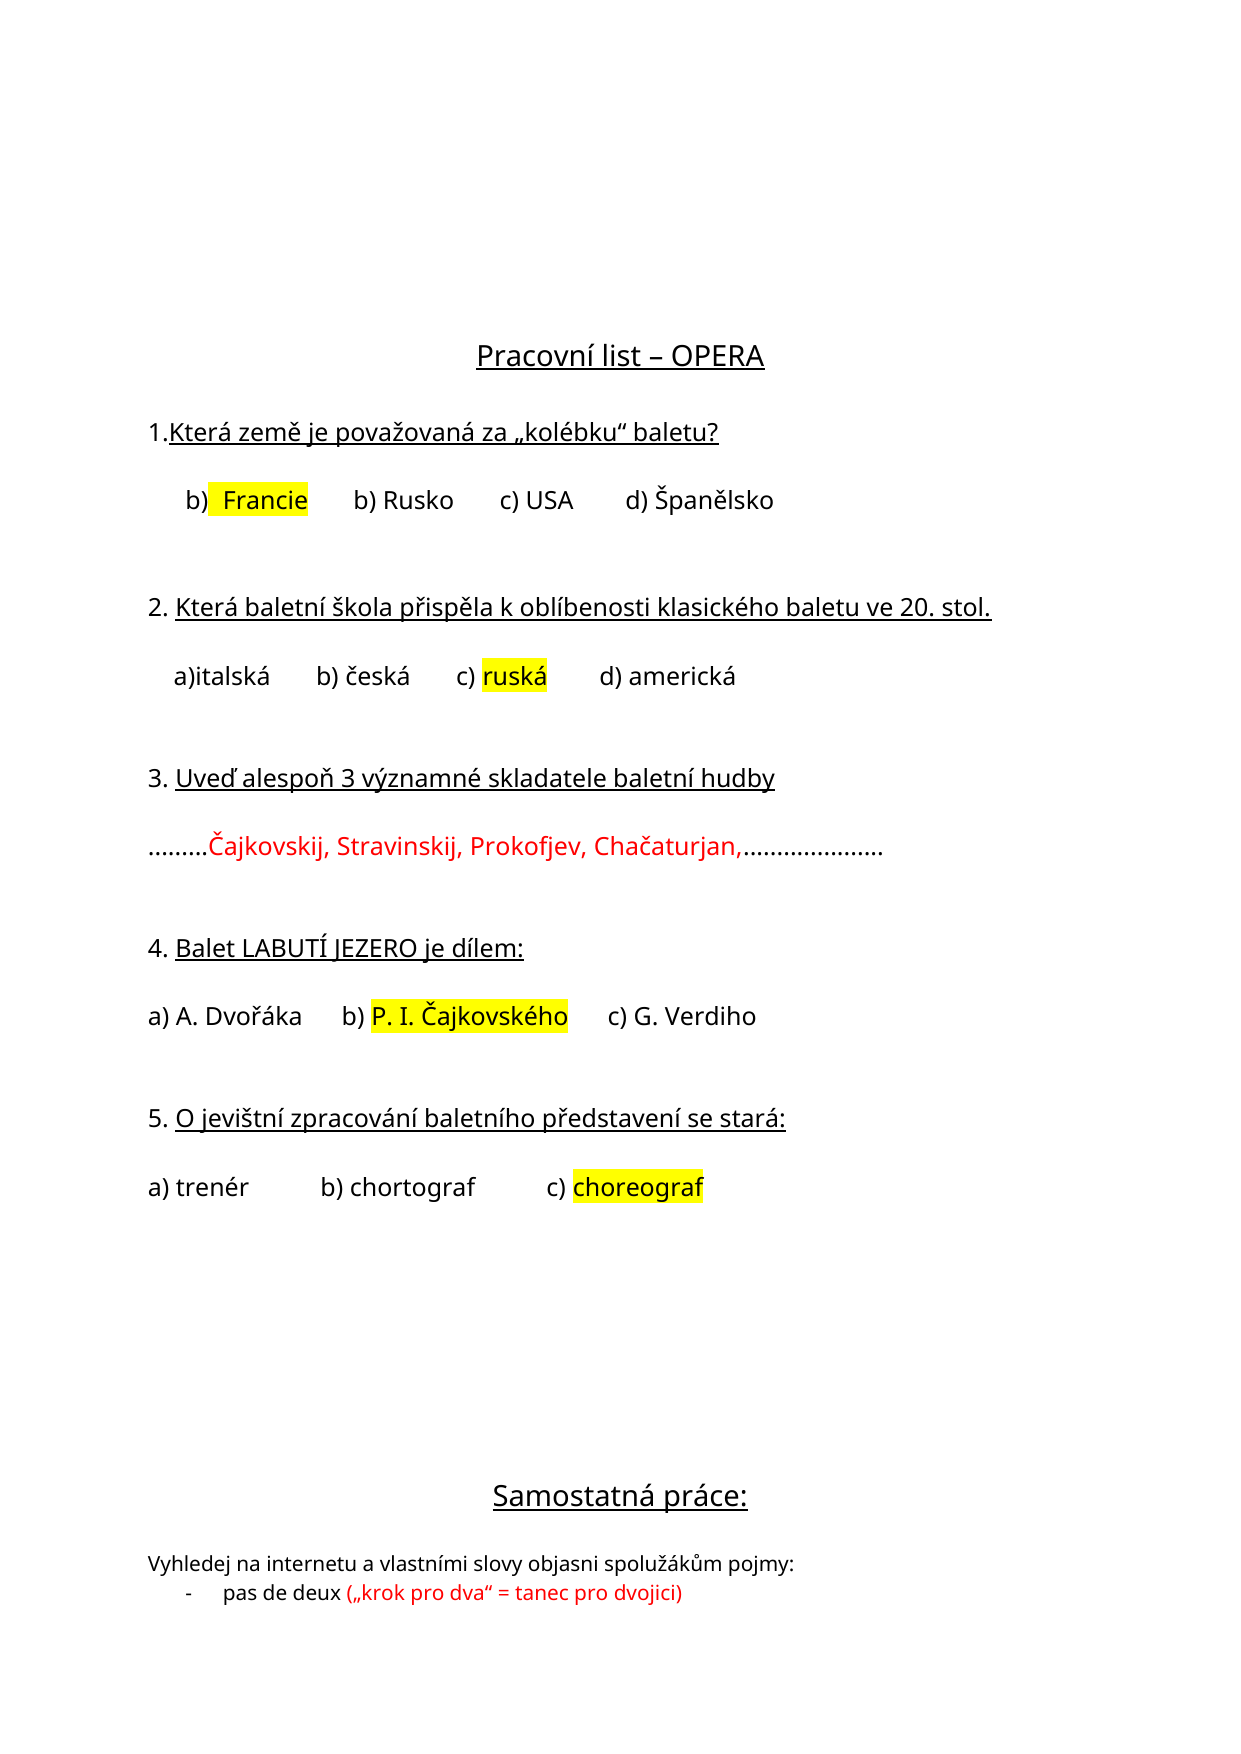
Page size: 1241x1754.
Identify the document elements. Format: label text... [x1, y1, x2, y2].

text Vyhledej na internetu a vlastními slovy objasni spolužákům pojmy: [148, 1549, 1093, 1578]
table_cell 2. Která baletní škola přispěla k oblíbenosti klasického baletu ve 20. stol. a)italská b) česká c) ruská d) americká [136, 556, 1096, 726]
table_cell 5. O jevištní zpracování baletního představení se stará: a) trenér b) chortograf c) choreograf [136, 1067, 1096, 1237]
table_cell 4. Balet LABUTÍ JEZERO je dílem: a) A. Dvořáka b) P. I. Čajkovského c) G. Verdiho [136, 897, 1096, 1067]
list pas de deux („krok pro dva“ = tanec pro dvojici) [185, 1578, 1093, 1606]
table_header 1.Která země je považovaná za „kolébku“ baletu? Francie b) Rusko c) USA d) Španělsko [136, 414, 1096, 556]
text Samostatná práce: [148, 1475, 1093, 1515]
table_cell 3. Uveď alespoň 3 významné skladatele baletní hudby .........Čajkovskij, Stravinskij, Prokofjev, Chačaturjan,..................... [136, 726, 1096, 897]
text Pracovní list – OPERA [148, 335, 1093, 374]
